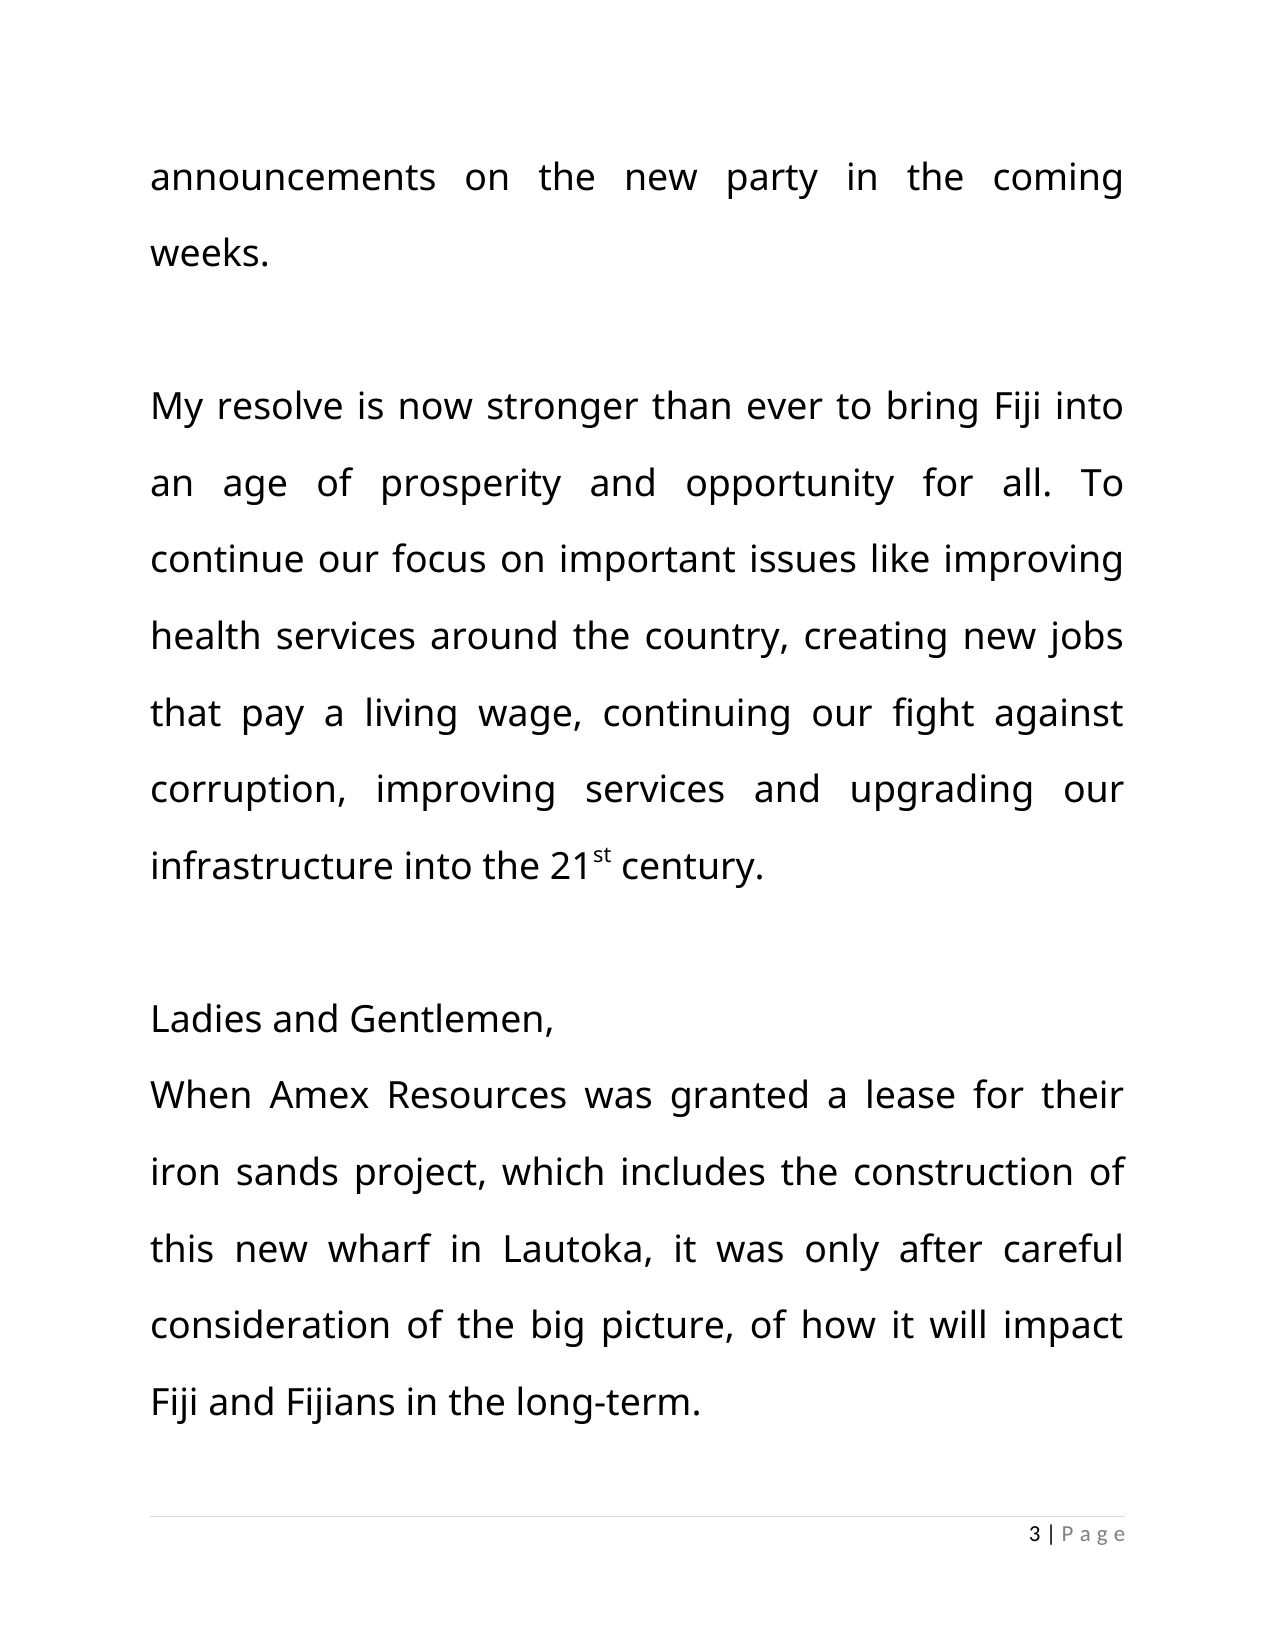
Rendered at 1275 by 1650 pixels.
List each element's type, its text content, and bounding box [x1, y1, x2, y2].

text Ladies and Gentlemen, [150, 992, 1125, 1043]
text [150, 150, 1125, 278]
text My resolve is now stronger than ever to bring Fiji into an age of prosperity and opportunity for all. To continue our focus on important issues like improving health services around the country, creating new jobs that pay a living wage, continuing our fight against corruption, improving services and upgrading our infrastructure into the 21st century. [150, 380, 1125, 890]
text When Amex Resources was granted a lease for their iron sands project, which includes the construction of this new wharf in Lautoka, it was only after careful consideration of the big picture, of how it will impact Fiji and Fijians in the long-term. [150, 1069, 1125, 1426]
